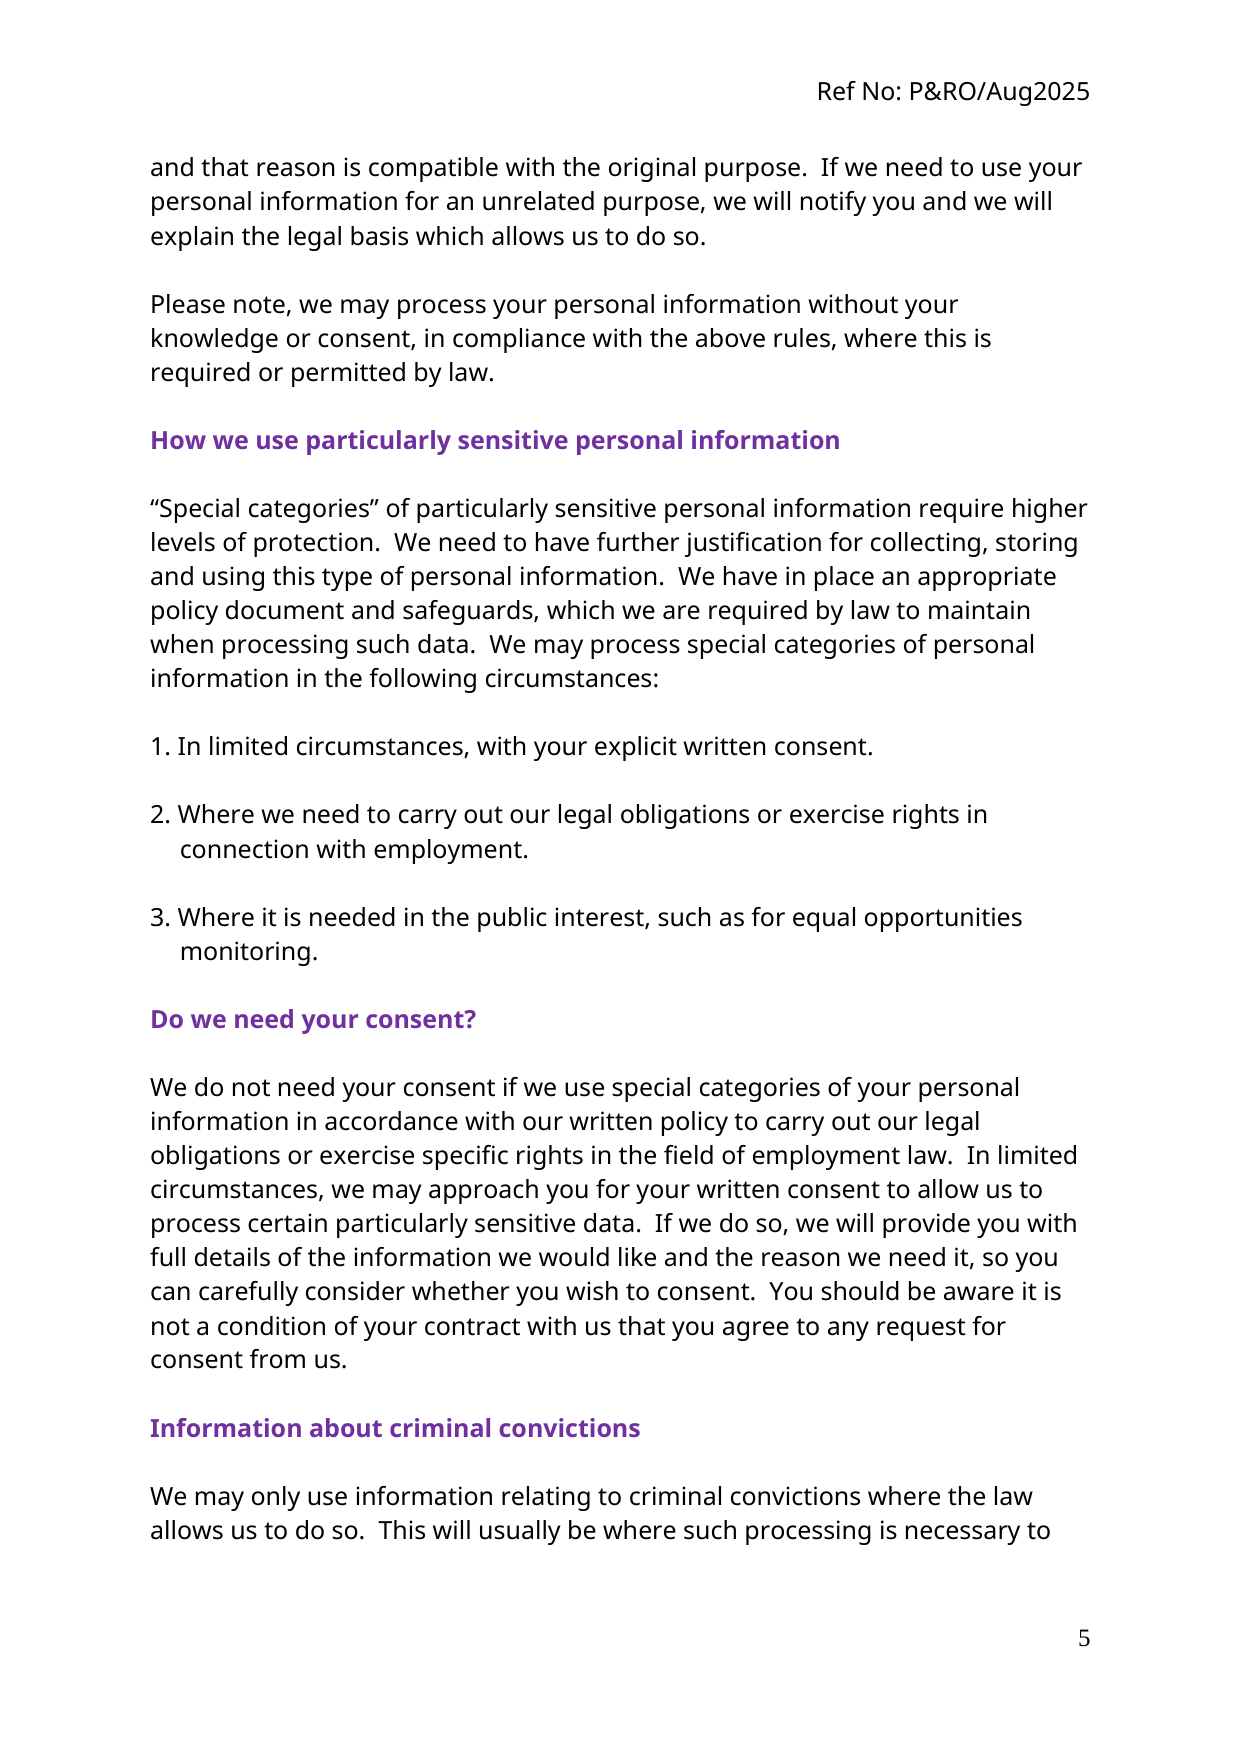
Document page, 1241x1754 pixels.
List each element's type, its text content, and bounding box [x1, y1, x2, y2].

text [150, 1478, 1090, 1547]
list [150, 150, 1090, 252]
text 3. Where it is needed in the public interest, such as for equal opportunities monitoring. [150, 899, 1090, 967]
list How we use particularly sensitive personal information [150, 422, 1090, 457]
text 1. In limited circumstances, with your explicit written consent. [150, 729, 1090, 763]
text “Special categories” of particularly sensitive personal information require higher levels of protection. We need to have further justification for collecting, storing and using this type of personal information. We have in place an appropriate policy document and safeguards, which we are required by law to maintain when processing such data. We may process special categories of personal information in the following circumstances: [150, 491, 1090, 695]
text Information about criminal convictions [150, 1410, 1090, 1444]
text Do we need your consent? [150, 1002, 1090, 1036]
text We do not need your consent if we use special categories of your personal information in accordance with our written policy to carry out our legal obligations or exercise specific rights in the field of employment law. In limited circumstances, we may approach you for your written consent to allow us to process certain particularly sensitive data. If we do so, we will provide you with full details of the information we would like and the reason we need it, so you can carefully consider whether you wish to consent. You should be aware it is not a condition of your contract with us that you agree to any request for consent from us. [150, 1070, 1090, 1376]
text 2. Where we need to carry out our legal obligations or exercise rights in connection with employment. [150, 797, 1090, 865]
list Please note, we may process your personal information without your knowledge or consent, in compliance with the above rules, where this is required or permitted by law. [150, 286, 1090, 388]
